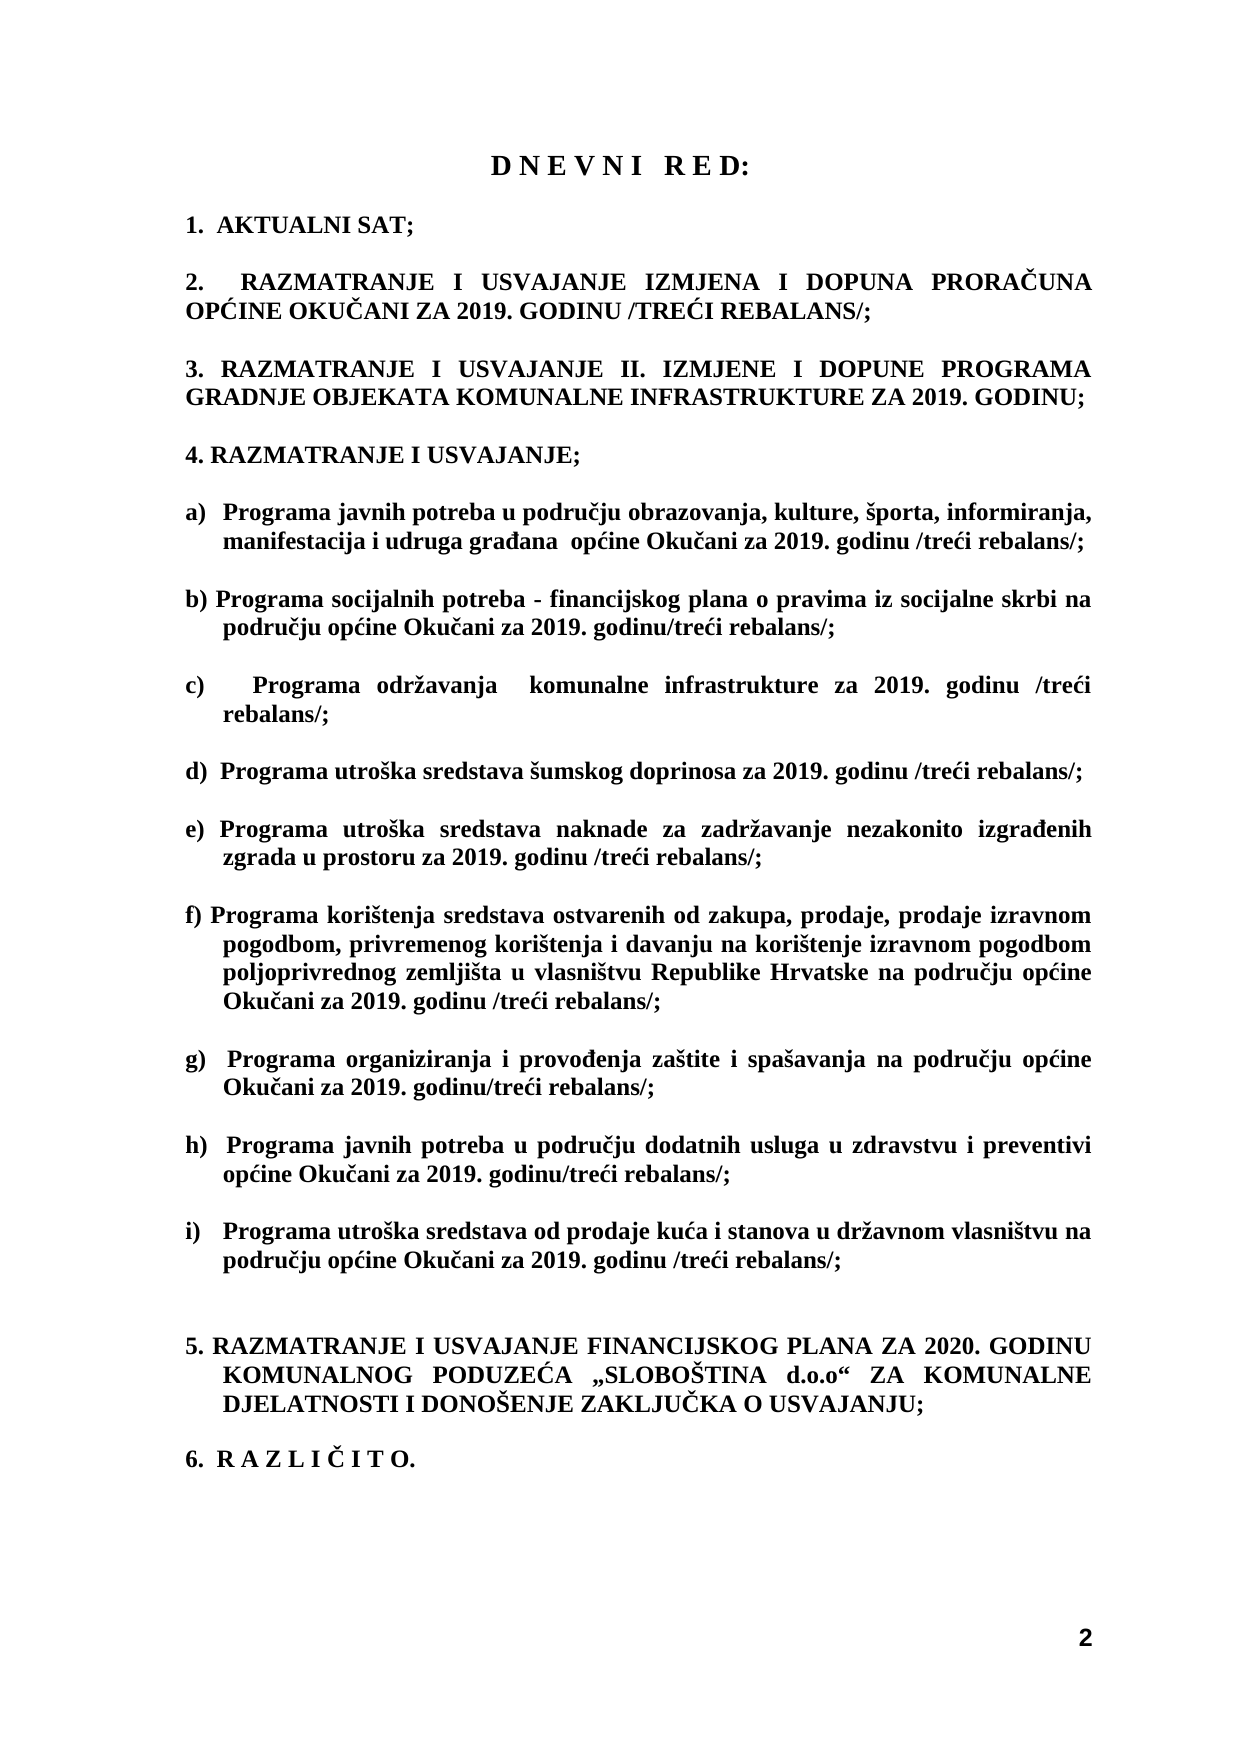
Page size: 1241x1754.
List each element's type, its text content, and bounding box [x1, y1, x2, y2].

text 2. RAZMATRANJE I USVAJANJE IZMJENA I DOPUNA PRORAČUNA OPĆINE OKUČANI ZA 2019. GODINU /TREĆI REBALANS/; [185, 267, 1093, 325]
text 5. RAZMATRANJE I USVAJANJE FINANCIJSKOG PLANA ZA 2020. GODINU KOMUNALNOG PODUZEĆA „SLOBOŠTINA d.o.o“ ZA KOMUNALNE DJELATNOSTI I DONOŠENJE ZAKLJUČKA O USVAJANJU; [185, 1331, 1093, 1417]
text d) Programa utroška sredstava šumskog doprinosa za 2019. godinu /treći rebalans/; [185, 756, 1093, 785]
text e) Programa utroška sredstava naknade za zadržavanje nezakonito izgrađenih zgrada u prostoru za 2019. godinu /treći rebalans/; [185, 814, 1093, 871]
text b) Programa socijalnih potreba - financijskog plana o pravima iz socijalne skrbi na području općine Okučani za 2019. godinu/treći rebalans/; [185, 584, 1093, 641]
text 4. RAZMATRANJE I USVAJANJE; [185, 440, 1093, 469]
text f) Programa korištenja sredstava ostvarenih od zakupa, prodaje, prodaje izravnom pogodbom, privremenog korištenja i davanju na korištenje izravnom pogodbom poljoprivrednog zemljišta u vlasništvu Republike Hrvatske na području općine Okučani za 2019. godinu /treći rebalans/; [185, 900, 1093, 1015]
list Programa utroška sredstava od prodaje kuća i stanova u državnom vlasništvu na području općine Okučani za 2019. godinu /treći rebalans/; [185, 1216, 1093, 1274]
text g) Programa organiziranja i provođenja zaštite i spašavanja na području općine Okučani za 2019. godinu/treći rebalans/; [185, 1044, 1093, 1101]
text D N E V N I R E D: [148, 148, 1093, 181]
text h) Programa javnih potreba u području dodatnih usluga u zdravstvu i preventivi općine Okučani za 2019. godinu/treći rebalans/; [185, 1130, 1093, 1187]
text 3. RAZMATRANJE I USVAJANJE II. IZMJENE I DOPUNE PROGRAMA GRADNJE OBJEKATA KOMUNALNE INFRASTRUKTURE ZA 2019. GODINU; [185, 354, 1093, 411]
text 1. AKTUALNI SAT; [185, 210, 1093, 239]
text 6. R A Z L I Č I T O. [185, 1444, 1093, 1472]
list Programa javnih potreba u području obrazovanja, kulture, športa, informiranja, manifestacija i udruga građana općine Okučani za 2019. godinu /treći rebalans/; [185, 497, 1093, 555]
text c) Programa održavanja komunalne infrastrukture za 2019. godinu /treći rebalans/; [185, 670, 1093, 727]
